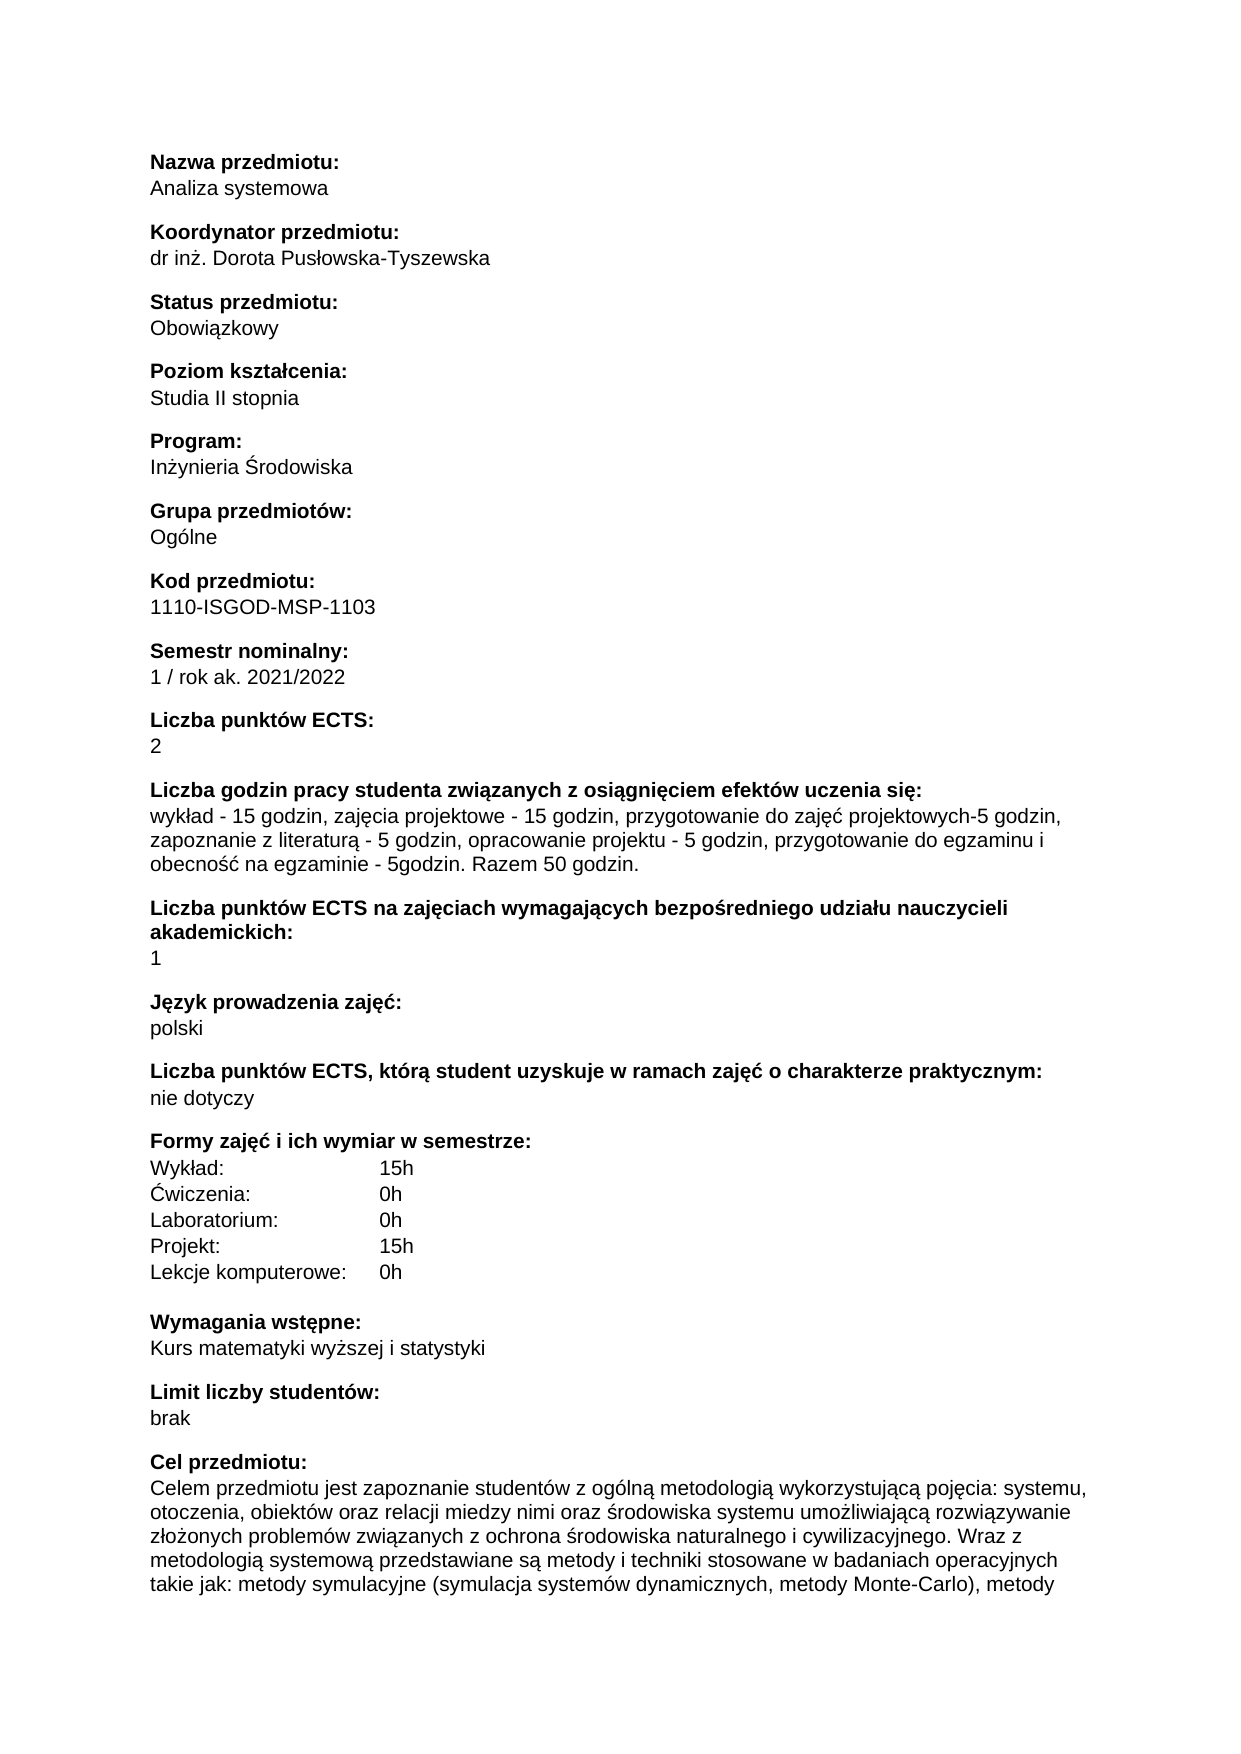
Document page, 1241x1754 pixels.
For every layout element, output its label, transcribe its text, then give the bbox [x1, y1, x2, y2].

text Liczba punktów ECTS, którą student uzyskuje w ramach zajęć o charakterze praktycznym: [150, 1059, 1090, 1083]
table_cell 0h [369, 1258, 597, 1284]
text Liczba punktów ECTS na zajęciach wymagających bezpośredniego udziału nauczycieli akademickich: [150, 896, 1090, 944]
text Grupa przedmiotów: [150, 499, 1090, 523]
text wykład - 15 godzin, zajęcia projektowe - 15 godzin, przygotowanie do zajęć projektowych-5 godzin, zapoznanie z literaturą - 5 godzin, opracowanie projektu - 5 godzin, przygotowanie do egzaminu i obecność na egzaminie - 5godzin. Razem 50 godzin. [150, 804, 1090, 876]
text 1 / rok ak. 2021/2022 [150, 664, 1090, 688]
text Kod przedmiotu: [150, 569, 1090, 593]
text dr inż. Dorota Pusłowska-Tyszewska [150, 246, 1090, 270]
text Obowiązkowy [150, 316, 1090, 339]
text Język prowadzenia zajęć: [150, 989, 1090, 1013]
table_cell 0h [369, 1206, 597, 1232]
text Wymagania wstępne: [150, 1310, 1090, 1334]
text 1110-ISGOD-MSP-1103 [150, 595, 1090, 619]
text Formy zajęć i ich wymiar w semestrze: [150, 1129, 1090, 1153]
table_cell Laboratorium: [140, 1208, 367, 1232]
text Cel przedmiotu: [150, 1449, 1090, 1473]
text Poziom kształcenia: [150, 359, 1090, 383]
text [150, 1476, 1090, 1595]
text polski [150, 1016, 1090, 1039]
text Studia II stopnia [150, 385, 1090, 409]
text Liczba godzin pracy studenta związanych z osiągnięciem efektów uczenia się: [150, 778, 1090, 802]
text Status przedmiotu: [150, 289, 1090, 313]
table_cell 0h [369, 1180, 597, 1206]
table_cell 15h [369, 1232, 597, 1258]
text Liczba punktów ECTS: [150, 708, 1090, 732]
table_header Wykład: [140, 1156, 367, 1180]
text Koordynator przedmiotu: [150, 220, 1090, 244]
text Analiza systemowa [150, 176, 1090, 200]
text brak [150, 1406, 1090, 1430]
table_cell Projekt: [140, 1234, 367, 1258]
text Inżynieria Środowiska [150, 455, 1090, 479]
text Program: [150, 429, 1090, 453]
text Limit liczby studentów: [150, 1380, 1090, 1404]
text Kurs matematyki wyższej i statystyki [150, 1336, 1090, 1360]
table_header 15h [369, 1156, 597, 1180]
table_cell Lekcje komputerowe: [140, 1260, 367, 1284]
text 1 [150, 946, 1090, 970]
text Ogólne [150, 525, 1090, 549]
text Semestr nominalny: [150, 638, 1090, 662]
text nie dotyczy [150, 1085, 1090, 1109]
text 2 [150, 734, 1090, 758]
text Nazwa przedmiotu: [150, 150, 1090, 174]
table_cell Ćwiczenia: [140, 1182, 367, 1206]
